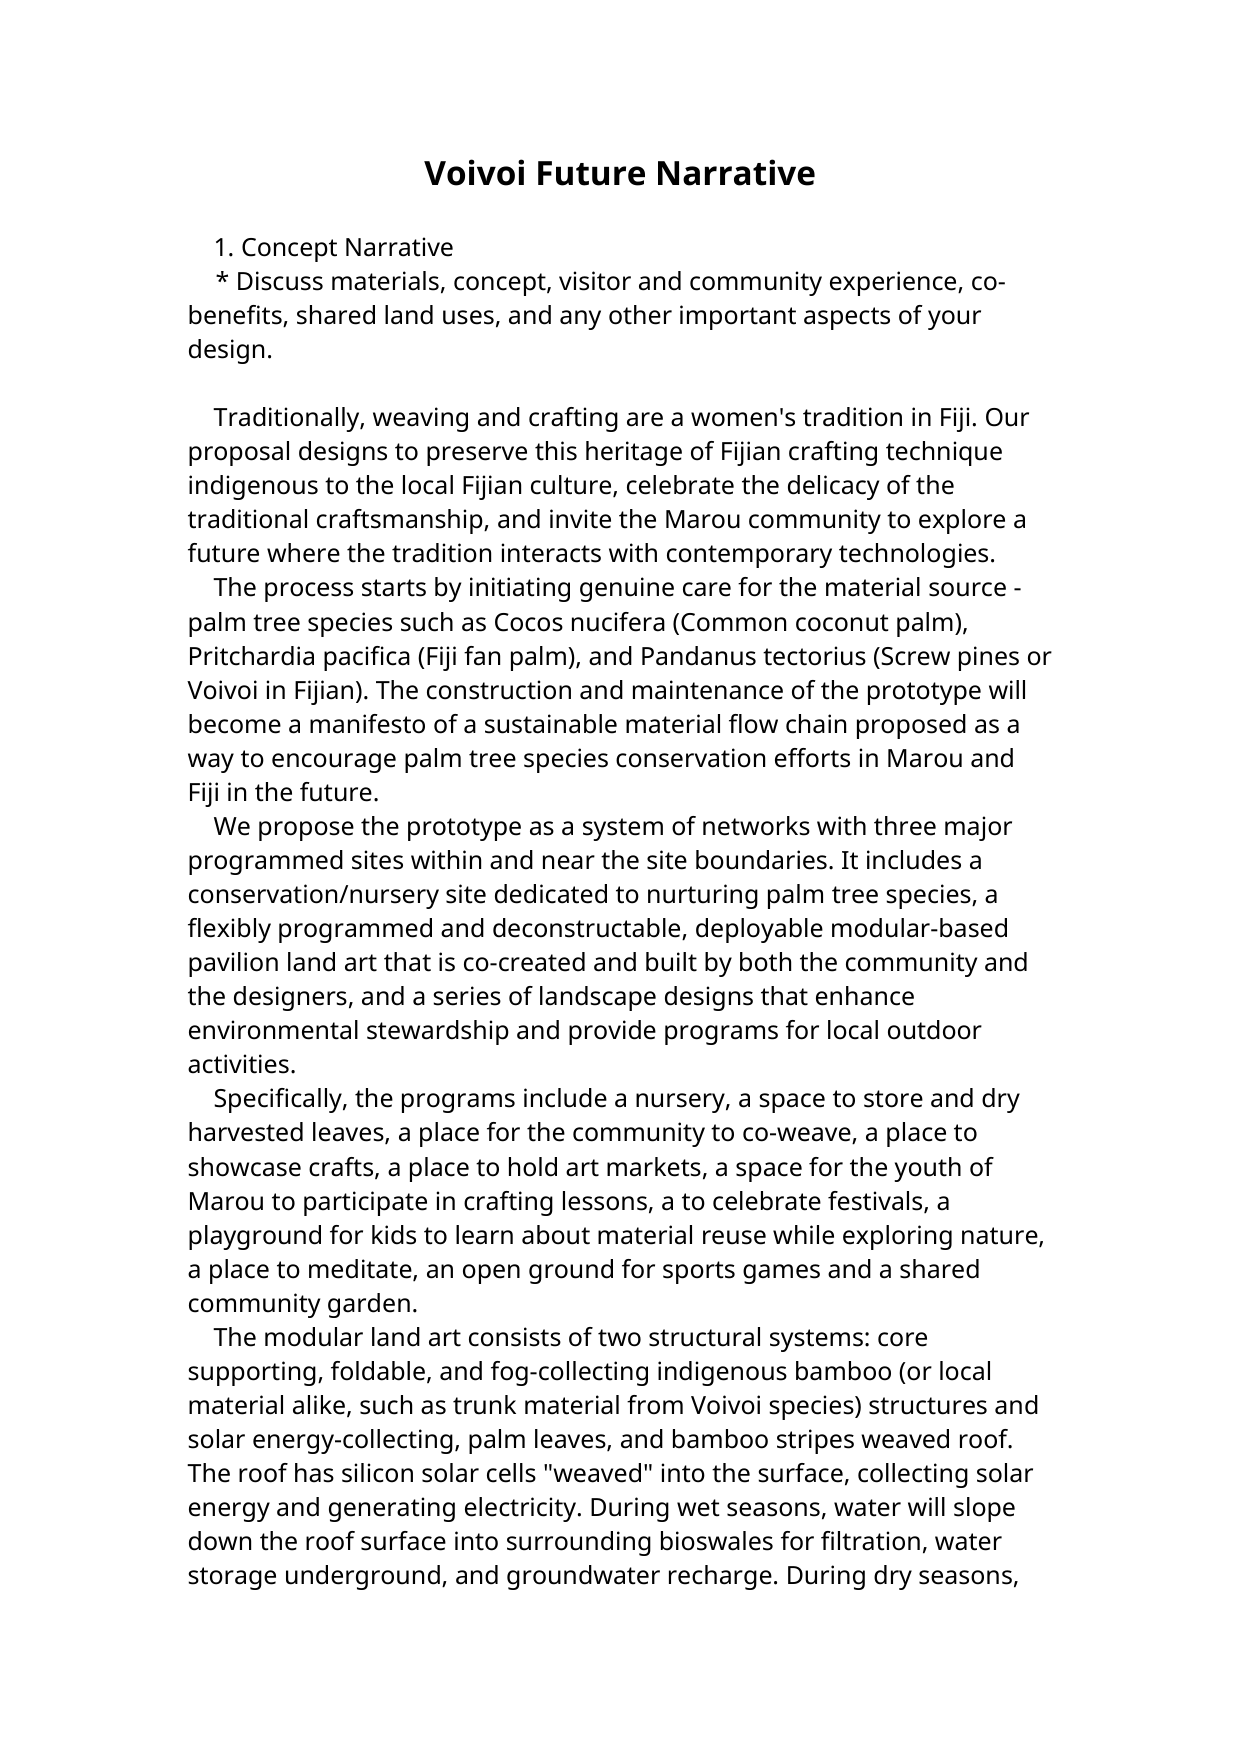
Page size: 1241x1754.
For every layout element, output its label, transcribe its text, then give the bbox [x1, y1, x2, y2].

text Specifically, the programs include a nursery, a space to store and dry harvested leaves, a place for the community to co-weave, a place to showcase crafts, a place to hold art markets, a space for the youth of Marou to participate in crafting lessons, a to celebrate festivals, a playground for kids to learn about material reuse while exploring nature, a place to meditate, an open ground for sports games and a shared community garden. [187, 1081, 1053, 1319]
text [187, 1319, 1053, 1592]
text Voivoi Future Narrative [187, 150, 1053, 195]
text 1. Concept Narrative [187, 229, 1053, 263]
text * Discuss materials, concept, visitor and community experience, co-benefits, shared land uses, and any other important aspects of your design. [187, 263, 1053, 366]
text We propose the prototype as a system of networks with three major programmed sites within and near the site boundaries. It includes a conservation/nursery site dedicated to nurturing palm tree species, a flexibly programmed and deconstructable, deployable modular-based pavilion land art that is co-created and built by both the community and the designers, and a series of landscape designs that enhance environmental stewardship and provide programs for local outdoor activities. [187, 808, 1053, 1081]
text The process starts by initiating genuine care for the material source - palm tree species such as Cocos nucifera (Common coconut palm), Pritchardia pacifica (Fiji fan palm), and Pandanus tectorius (Screw pines or Voivoi in Fijian). The construction and maintenance of the prototype will become a manifesto of a sustainable material flow chain proposed as a way to encourage palm tree species conservation efforts in Marou and Fiji in the future. [187, 570, 1053, 808]
text Traditionally, weaving and crafting are a women's tradition in Fiji. Our proposal designs to preserve this heritage of Fijian crafting technique indigenous to the local Fijian culture, celebrate the delicacy of the traditional craftsmanship, and invite the Marou community to explore a future where the tradition interacts with contemporary technologies. [187, 400, 1053, 570]
